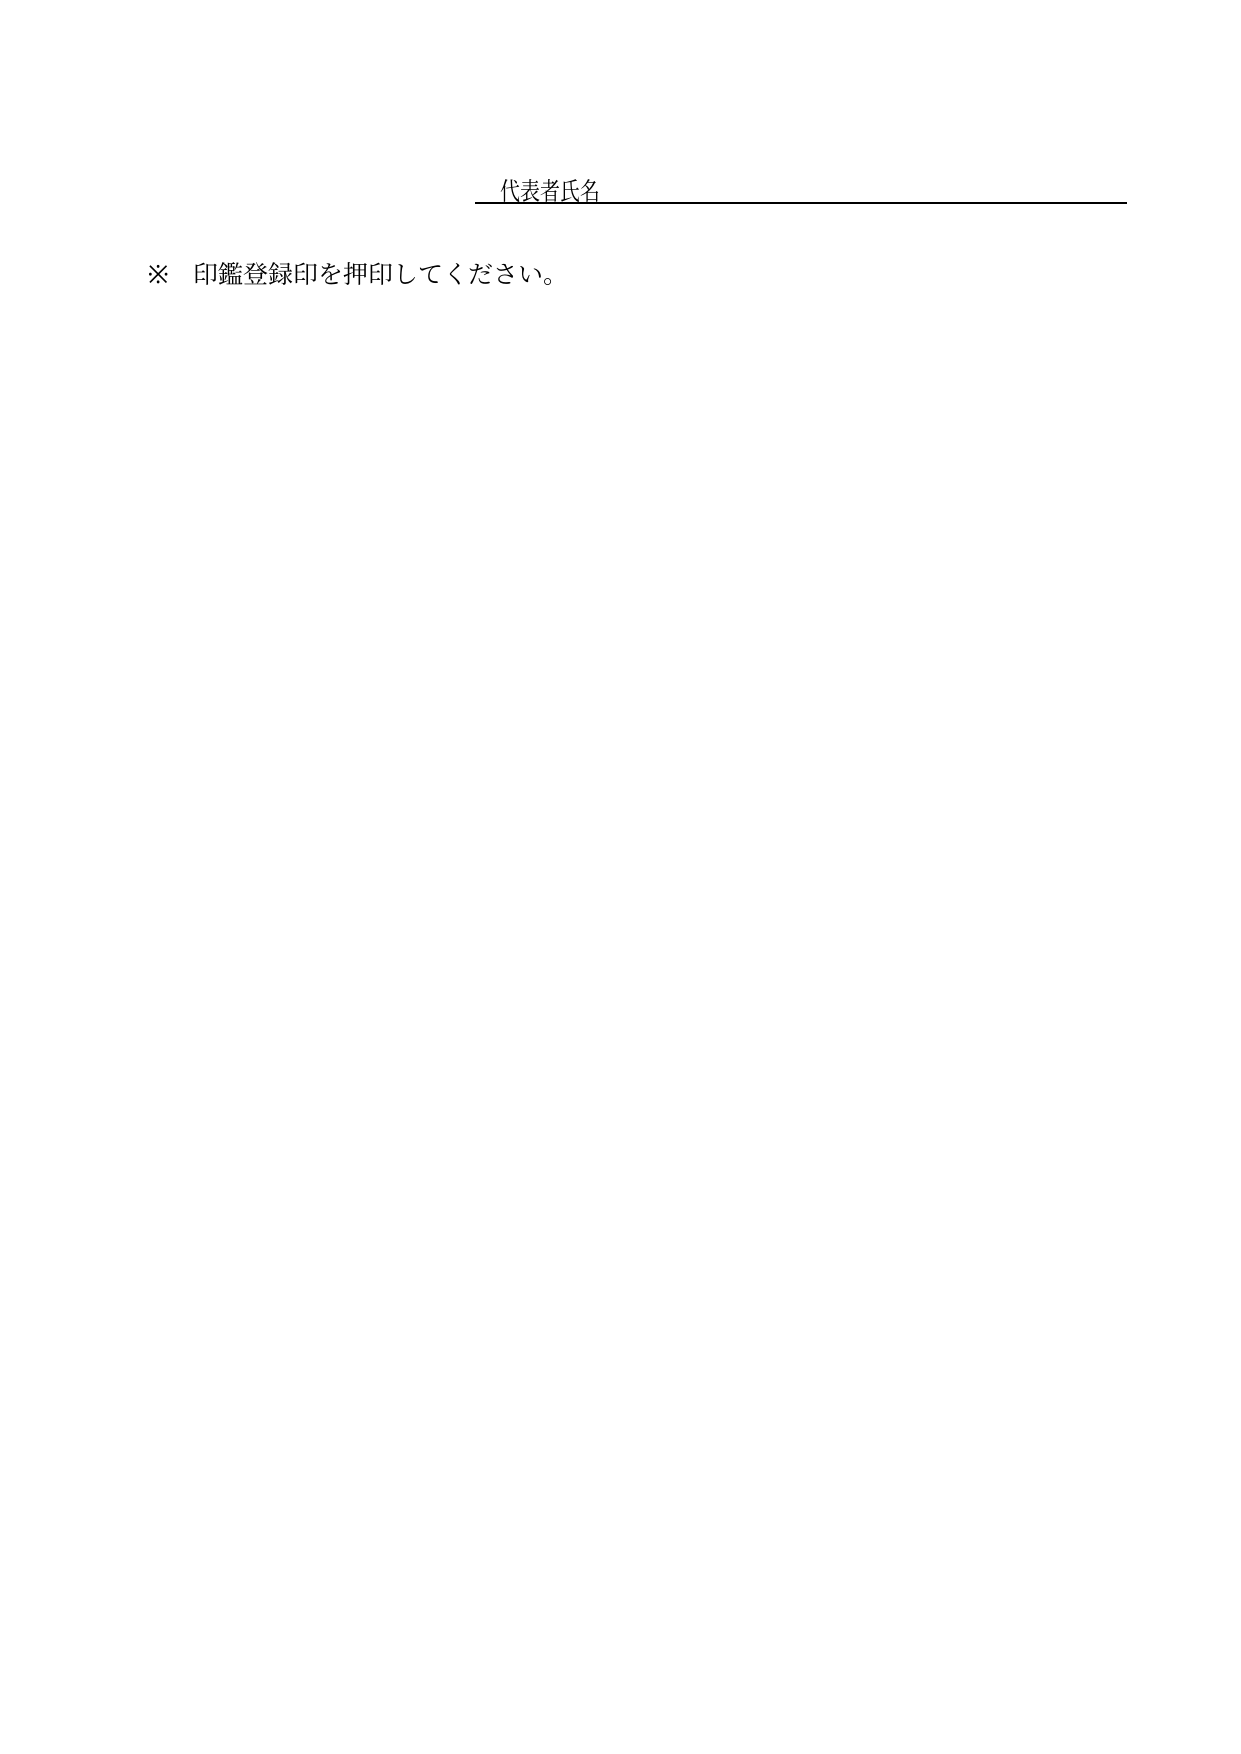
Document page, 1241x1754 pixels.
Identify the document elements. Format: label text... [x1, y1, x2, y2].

text 代表者氏名 印 [148, 169, 1092, 210]
text ※ 印鑑登録印を押印してください。 [148, 252, 1092, 294]
